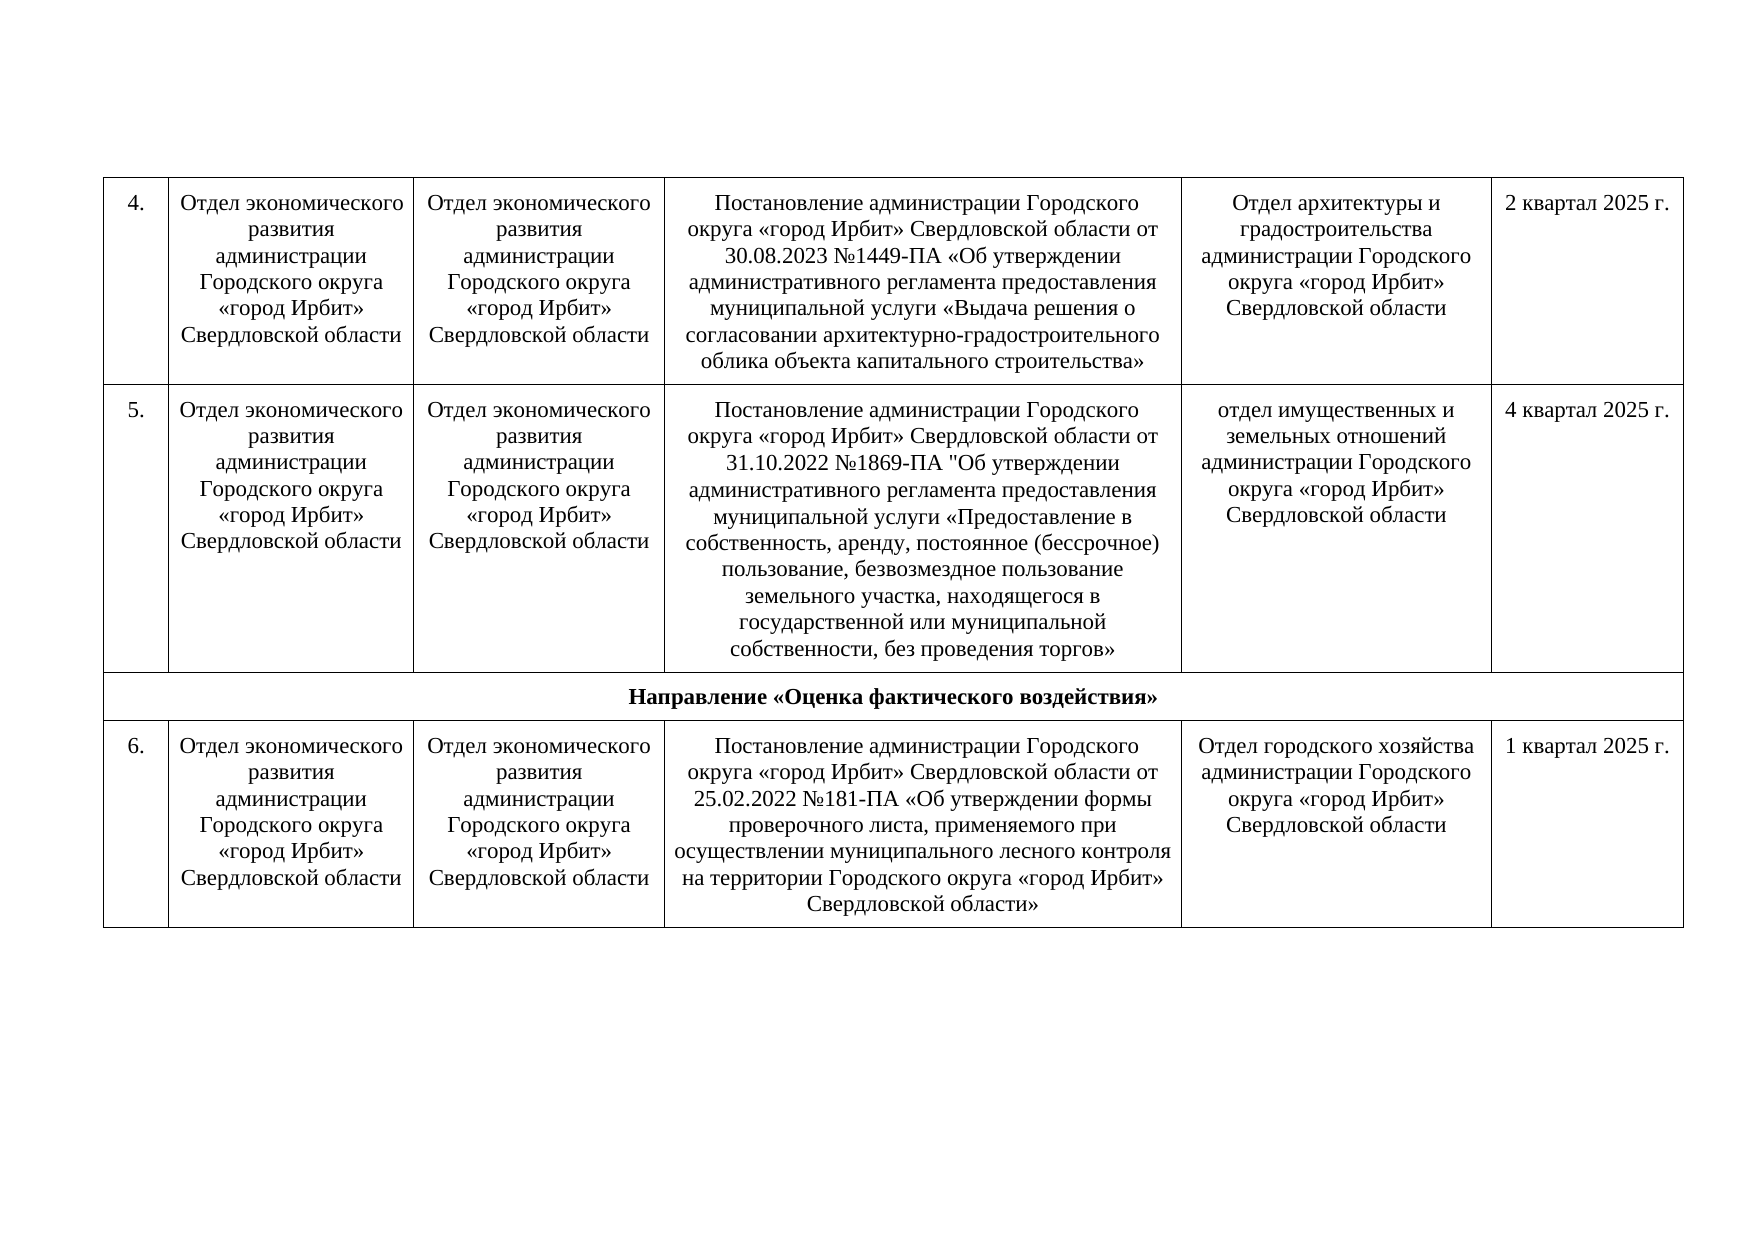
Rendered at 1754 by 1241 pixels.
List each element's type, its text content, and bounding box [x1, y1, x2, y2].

table_cell 5. [104, 385, 168, 672]
table_cell 2 квартал 2025 г. [1492, 178, 1683, 384]
table_cell Отдел экономического развития администрации Городского округа «город Ирбит» Свердловской области [169, 385, 413, 672]
table_cell Отдел экономического развития администрации Городского округа «город Ирбит» Свердловской области [414, 721, 664, 927]
table_cell 6. [104, 721, 168, 927]
table_cell Отдел архитектуры и градостроительства администрации Городского округа «город Ирбит» Свердловской области [1182, 178, 1491, 384]
table_cell 1 квартал 2025 г. [1492, 721, 1683, 927]
table_cell Отдел экономического развития администрации Городского округа «город Ирбит» Свердловской области [414, 385, 664, 672]
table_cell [414, 178, 664, 384]
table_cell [169, 178, 413, 384]
table_cell отдел имущественных и земельных отношений администрации Городского округа «город Ирбит» Свердловской области [1182, 385, 1491, 672]
table_cell Постановление администрации Городского округа «город Ирбит» Свердловской области от 31.10.2022 №1869-ПА "Об утверждении административного регламента предоставления муниципальной услуги «Предоставление в собственность, аренду, постоянное (бессрочное) пользование, безвозмездное пользование земельного участка, находящегося в государственной или муниципальной собственности, без проведения торгов» [665, 385, 1181, 672]
table_cell Отдел экономического развития администрации Городского округа «город Ирбит» Свердловской области [169, 721, 413, 927]
table_cell Постановление администрации Городского округа «город Ирбит» Свердловской области от 25.02.2022 №181-ПА «Об утверждении формы проверочного листа, применяемого при осуществлении муниципального лесного контроля на территории Городского округа «город Ирбит» Свердловской области» [665, 721, 1181, 927]
table_cell Отдел городского хозяйства администрации Городского округа «город Ирбит» Свердловской области [1182, 721, 1491, 927]
table_cell Направление «Оценка фактического воздействия» [104, 673, 1683, 720]
table_cell Постановление администрации Городского округа «город Ирбит» Свердловской области от 30.08.2023 №1449-ПА «Об утверждении административного регламента предоставления муниципальной услуги «Выдача решения о согласовании архитектурно-градостроительного облика объекта капитального строительства» [665, 178, 1181, 384]
table_cell 4. [104, 178, 168, 384]
table_cell 4 квартал 2025 г. [1492, 385, 1683, 672]
